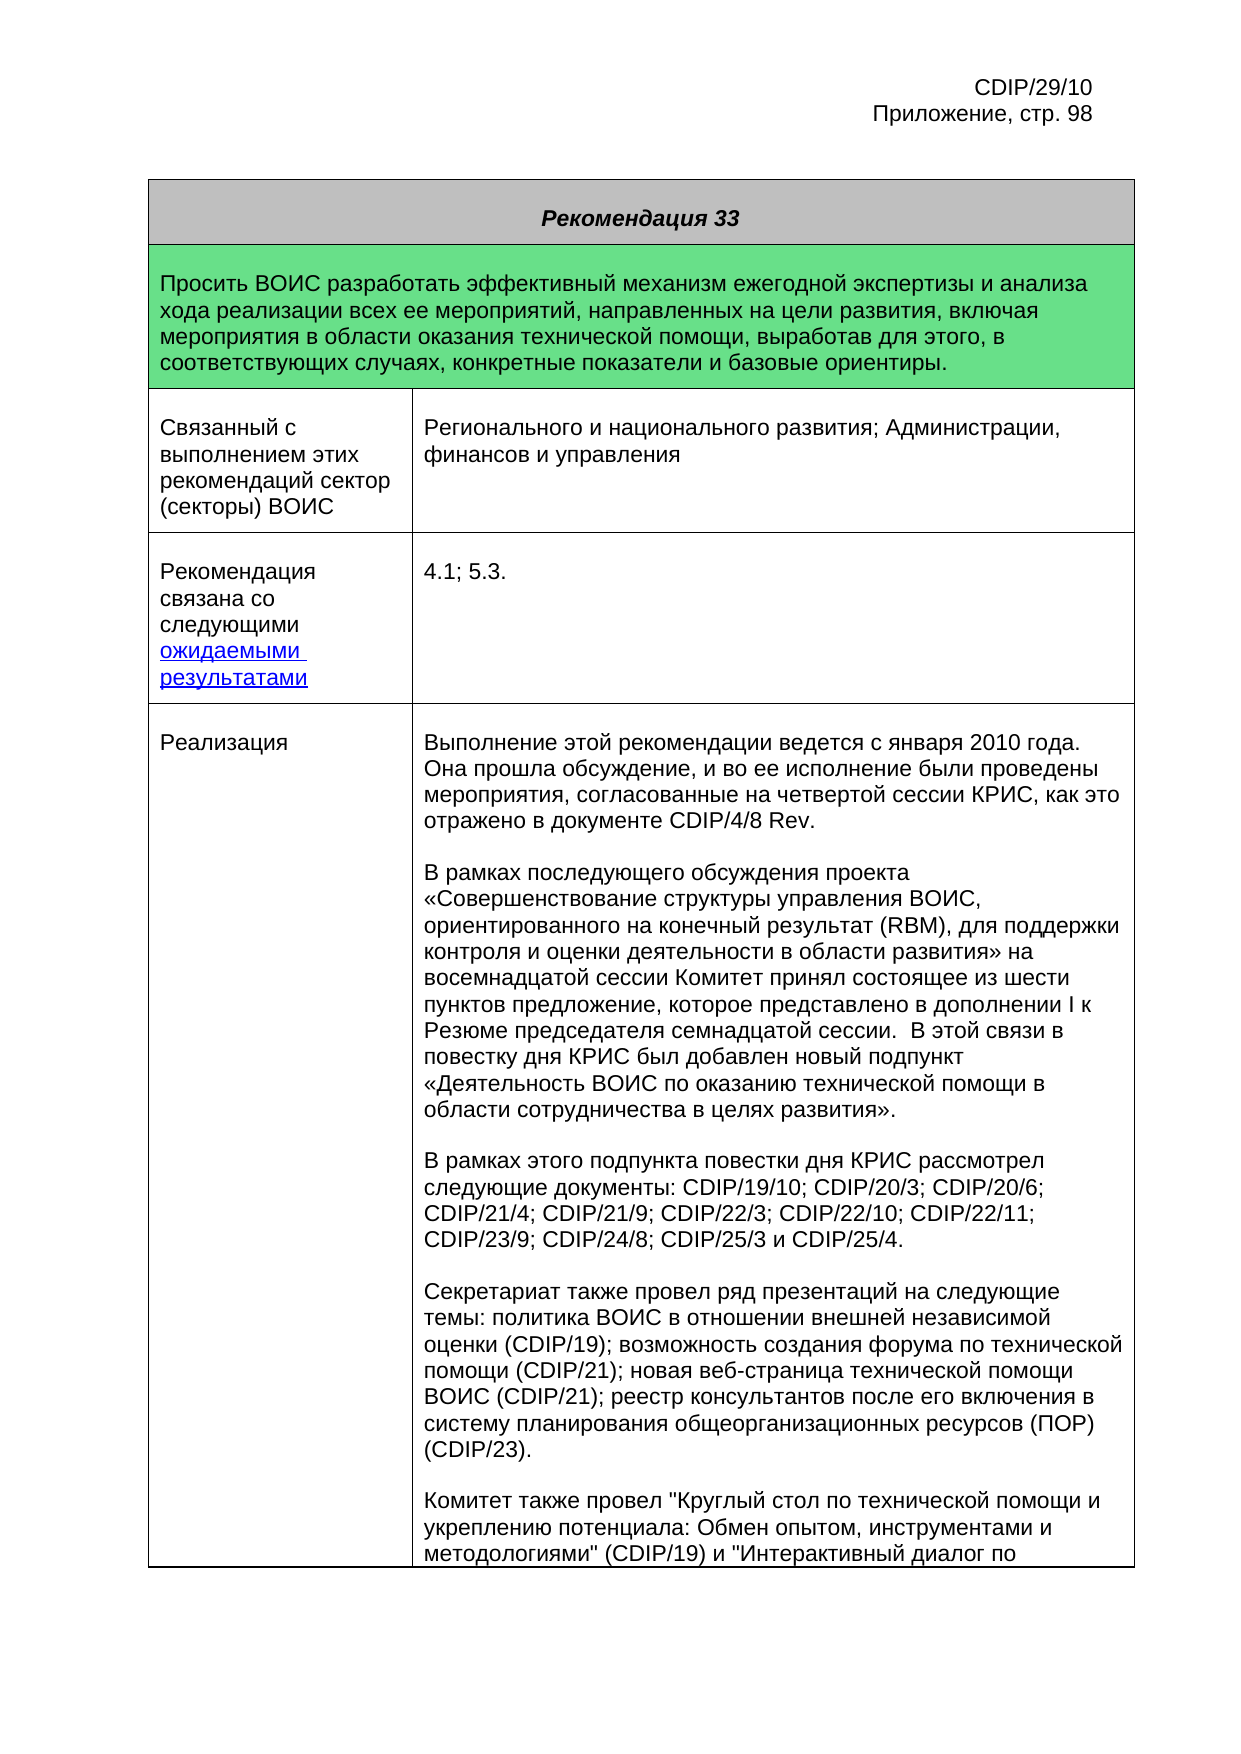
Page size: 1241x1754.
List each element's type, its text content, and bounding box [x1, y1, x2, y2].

table_cell Рекомендация связана со следующими ожидаемыми результатами [149, 533, 412, 702]
table_header Рекомендация 33 [149, 180, 1134, 244]
table_cell Просить ВОИС разработать эффективный механизм ежегодной экспертизы и анализа хода реализации всех ее мероприятий, направленных на цели развития, включая мероприятия в области оказания технической помощи, выработав для этого, в соответствующих случаях, конкретные показатели и базовые ориентиры. [149, 245, 1134, 388]
table_cell Регионального и национального развития; Администрации, финансов и управления [413, 389, 1134, 532]
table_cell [413, 704, 1134, 1566]
table_cell 4.1; 5.3. [413, 533, 1134, 702]
table_cell Реализация [149, 704, 412, 1566]
table_cell Связанный с выполнением этих рекомендаций сектор (секторы) ВОИС [149, 389, 412, 532]
